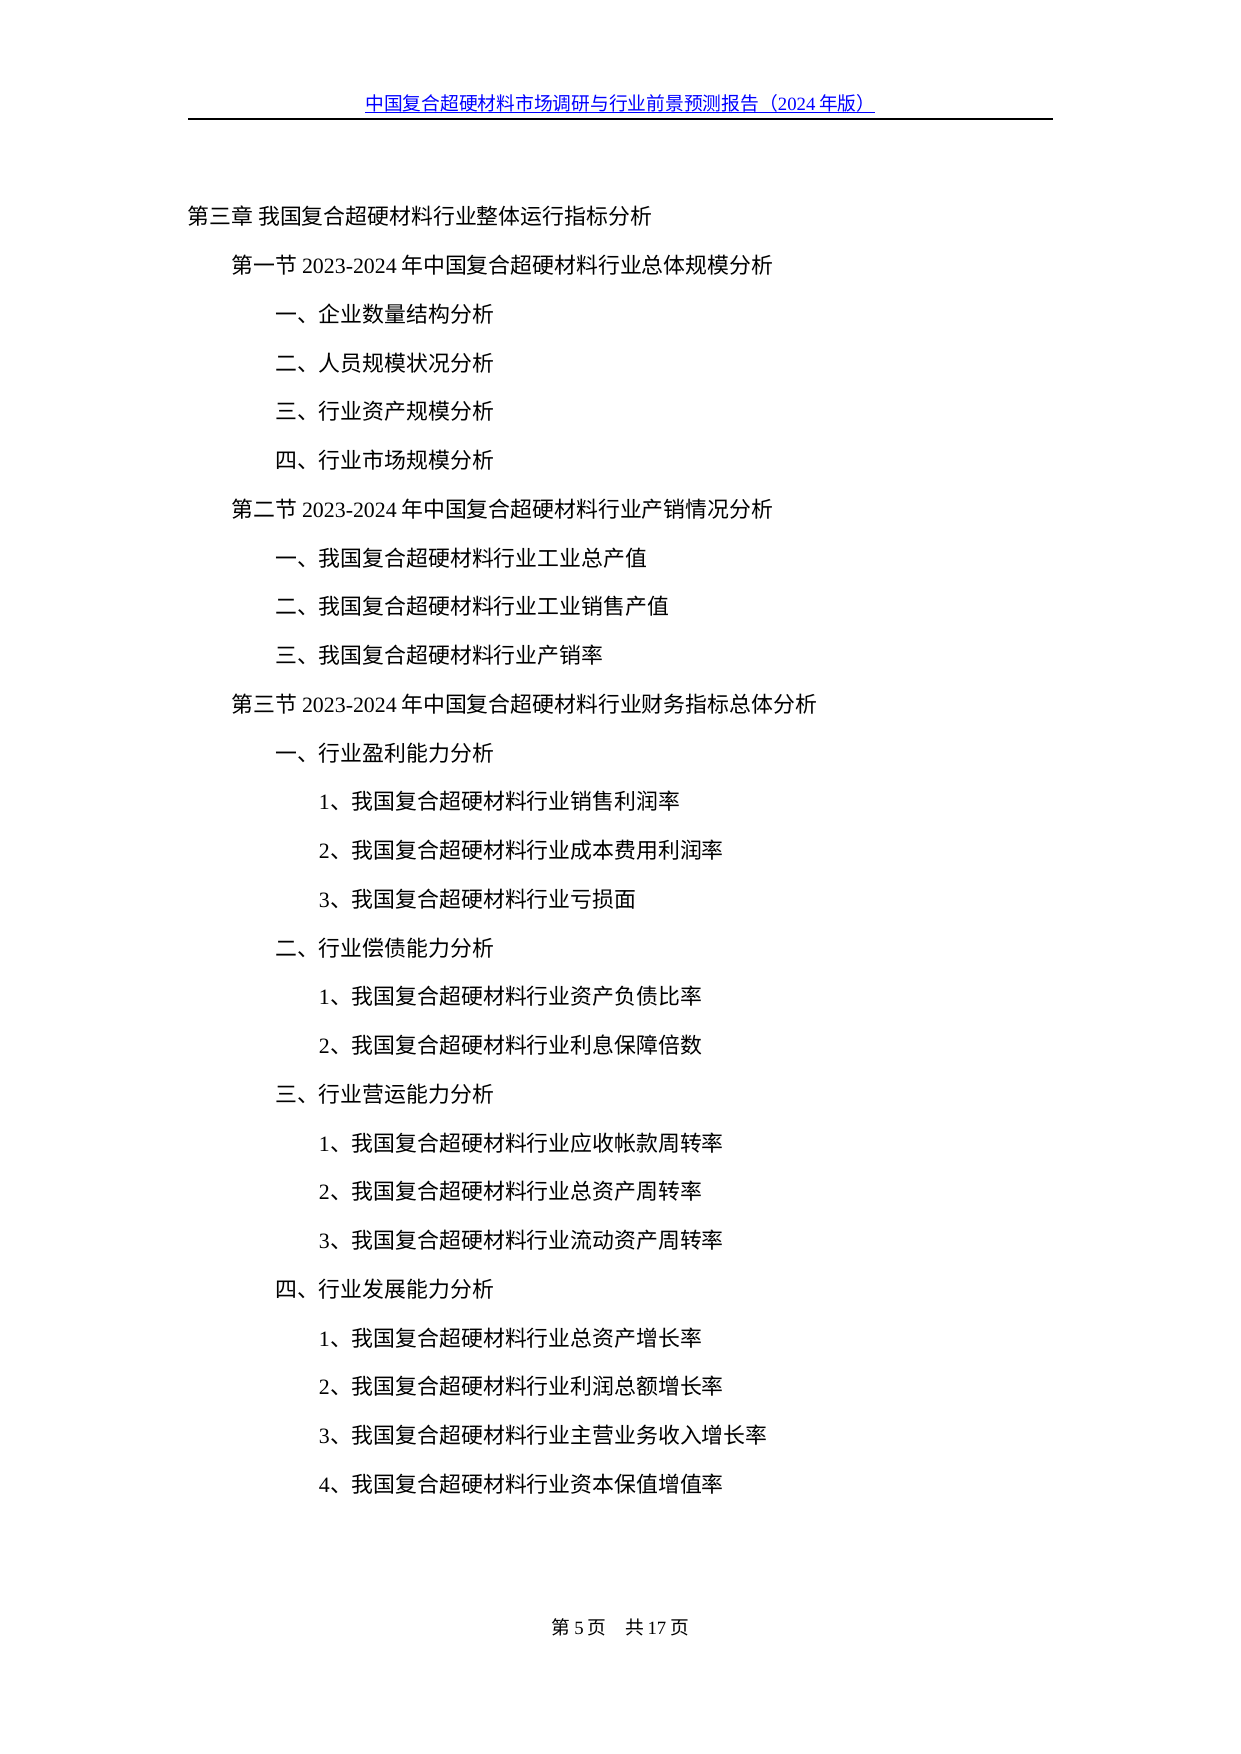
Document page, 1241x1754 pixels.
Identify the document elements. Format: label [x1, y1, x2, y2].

text [187, 150, 1053, 1499]
